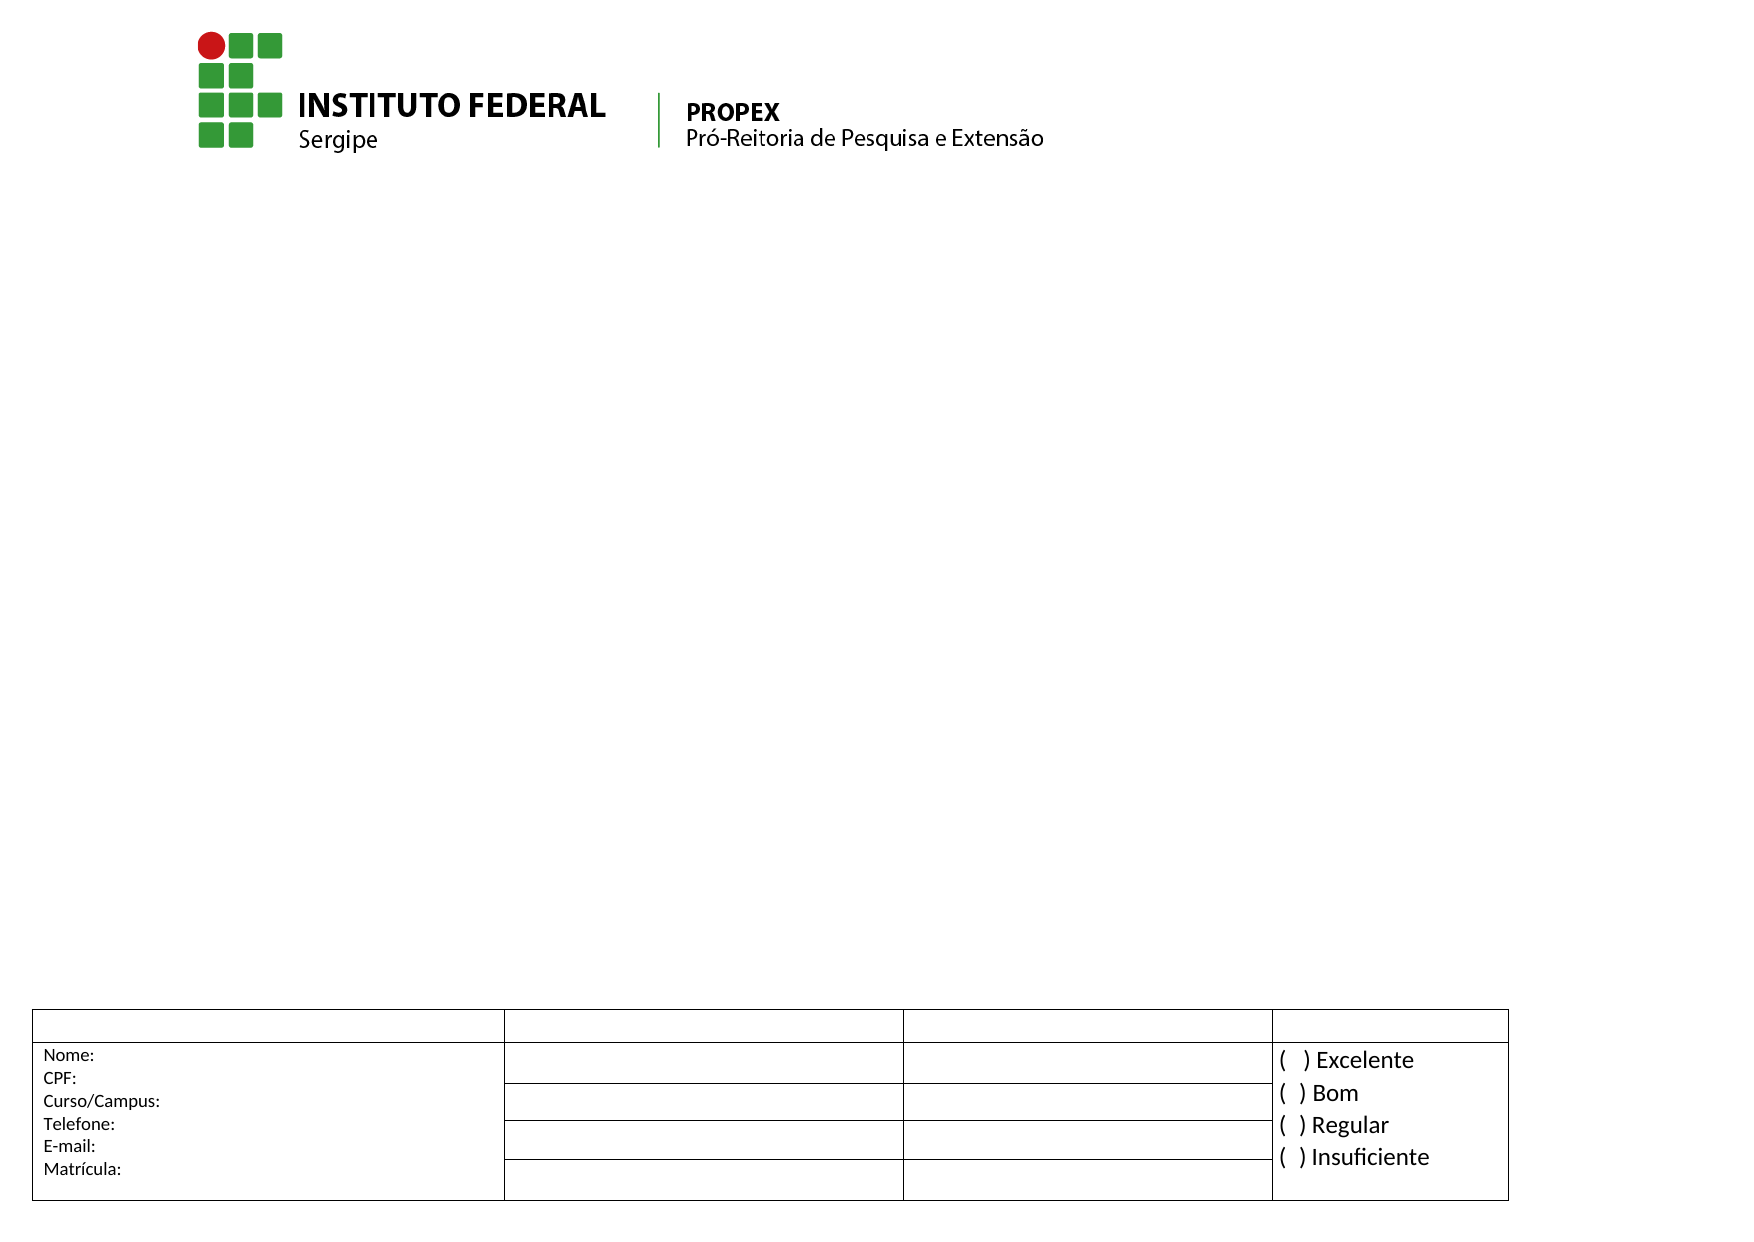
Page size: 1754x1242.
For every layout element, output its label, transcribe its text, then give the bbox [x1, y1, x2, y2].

table_cell [904, 1010, 1272, 1042]
table_cell [904, 1043, 1272, 1082]
table_cell [904, 1084, 1272, 1120]
table_cell [505, 1160, 903, 1200]
table_cell [904, 1160, 1272, 1200]
table_cell [505, 1084, 903, 1120]
table_cell [505, 1010, 903, 1042]
table_cell Nome: CPF: Curso/Campus: Telefone: E-mail: Matrícula: Tipo: ( ) Bolsista ( ) Voluntário [33, 1043, 504, 1200]
table_cell [505, 1121, 903, 1159]
table_cell [904, 1121, 1272, 1159]
picture [197, 31, 1044, 154]
table_cell [505, 1043, 903, 1082]
table_cell ( ) Excelente ( ) Bom ( ) Regular ( ) Insuficiente [1273, 1043, 1508, 1200]
